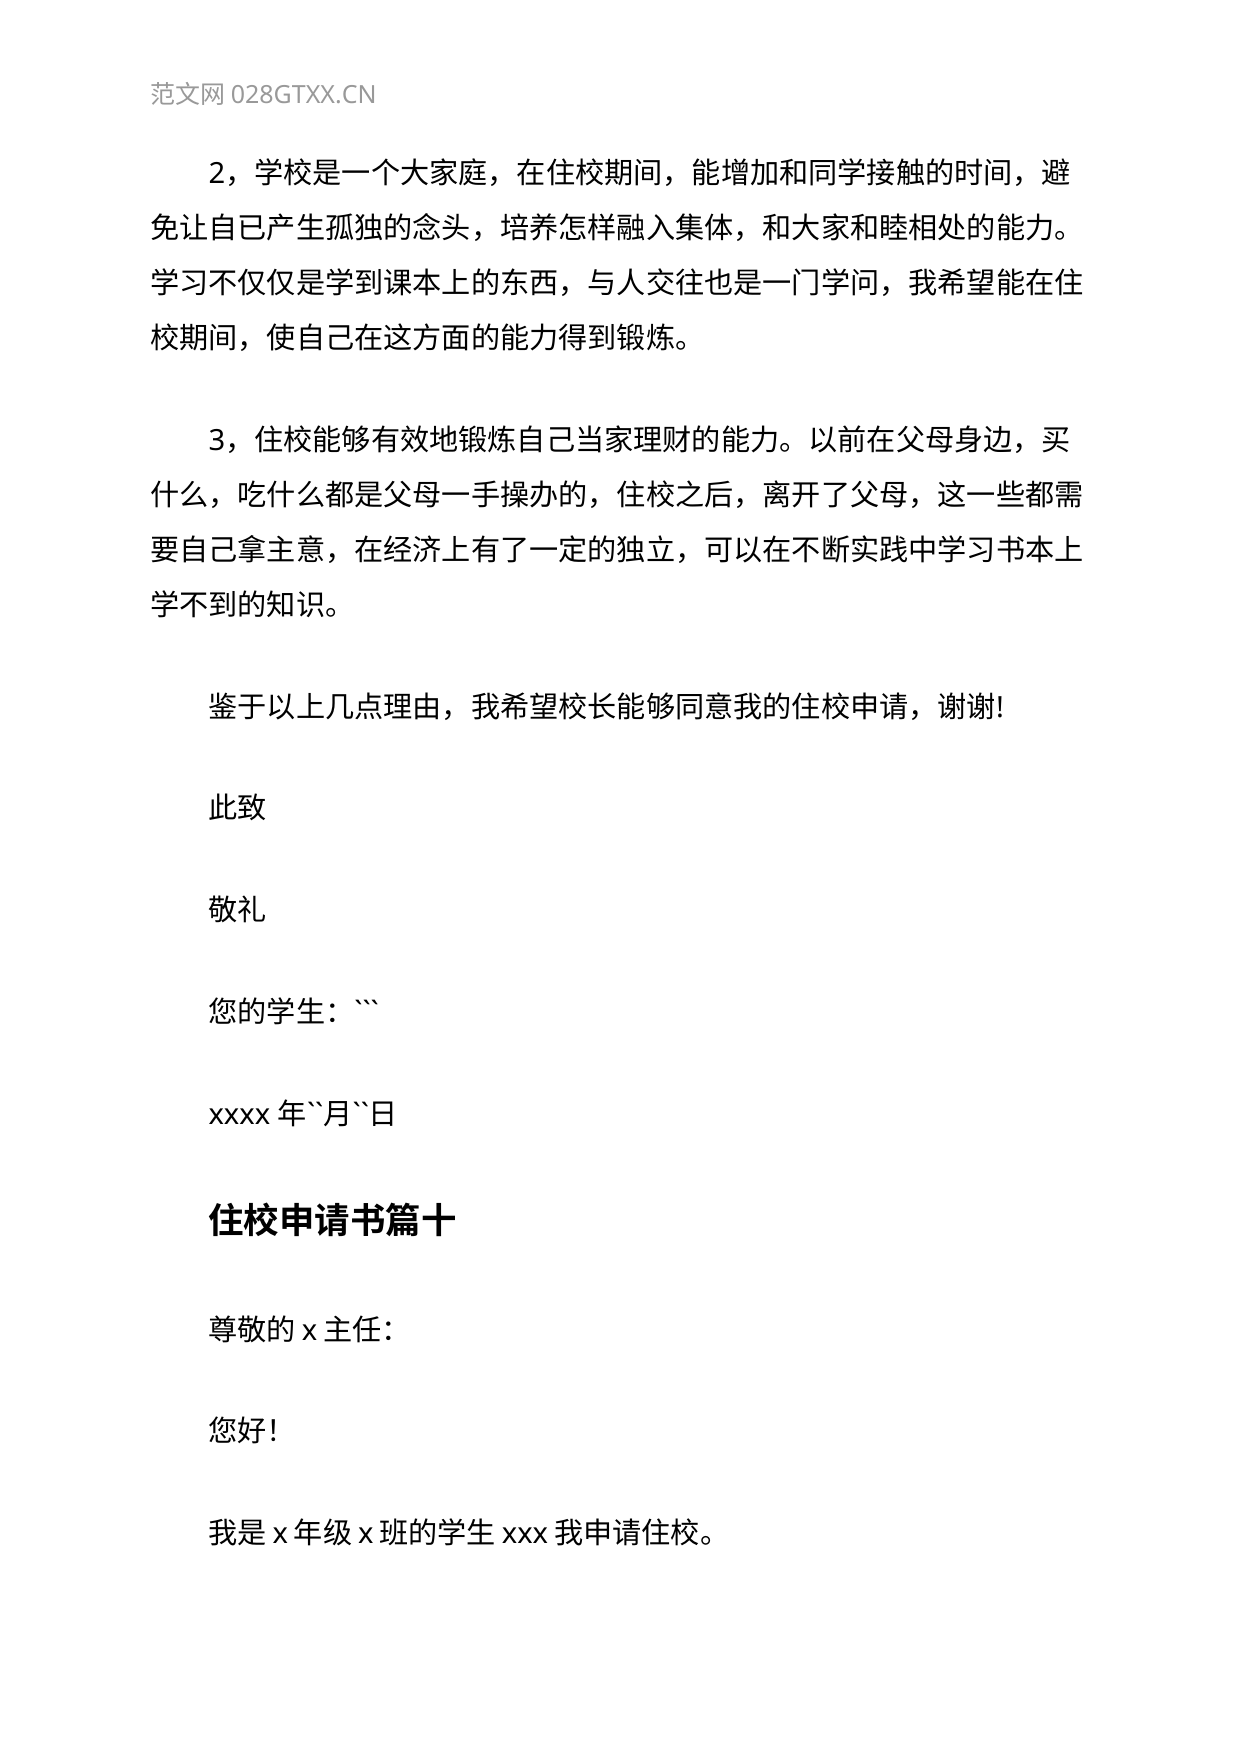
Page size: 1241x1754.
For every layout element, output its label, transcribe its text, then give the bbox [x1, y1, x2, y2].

text 鉴于以上几点理由，我希望校长能够同意我的住校申请，谢谢! [150, 683, 1090, 726]
text 敬礼 [150, 887, 1090, 929]
text 尊敬的x主任： [150, 1306, 1090, 1348]
text xxxx 年``月``日 [150, 1091, 1090, 1133]
text 2，学校是一个大家庭，在住校期间，能增加和同学接触的时间，避免让自已产生孤独的念头，培养怎样融入集体，和大家和睦相处的能力。学习不仅仅是学到课本上的东西，与人交往也是一门学问，我希望能在住校期间，使自己在这方面的能力得到锻炼。 [150, 150, 1090, 357]
text 我是x年级x班的学生xxx我申请住校。 [150, 1510, 1090, 1552]
text 住校申请书篇十 [150, 1193, 1090, 1244]
text 您好！ [150, 1408, 1090, 1450]
text 您的学生：``` [150, 989, 1090, 1031]
text 此致 [150, 785, 1090, 827]
text 3，住校能够有效地锻炼自己当家理财的能力。以前在父母身边，买什么，吃什么都是父母一手操办的，住校之后，离开了父母，这一些都需要自己拿主意，在经济上有了一定的独立，可以在不断实践中学习书本上学不到的知识。 [150, 417, 1090, 624]
